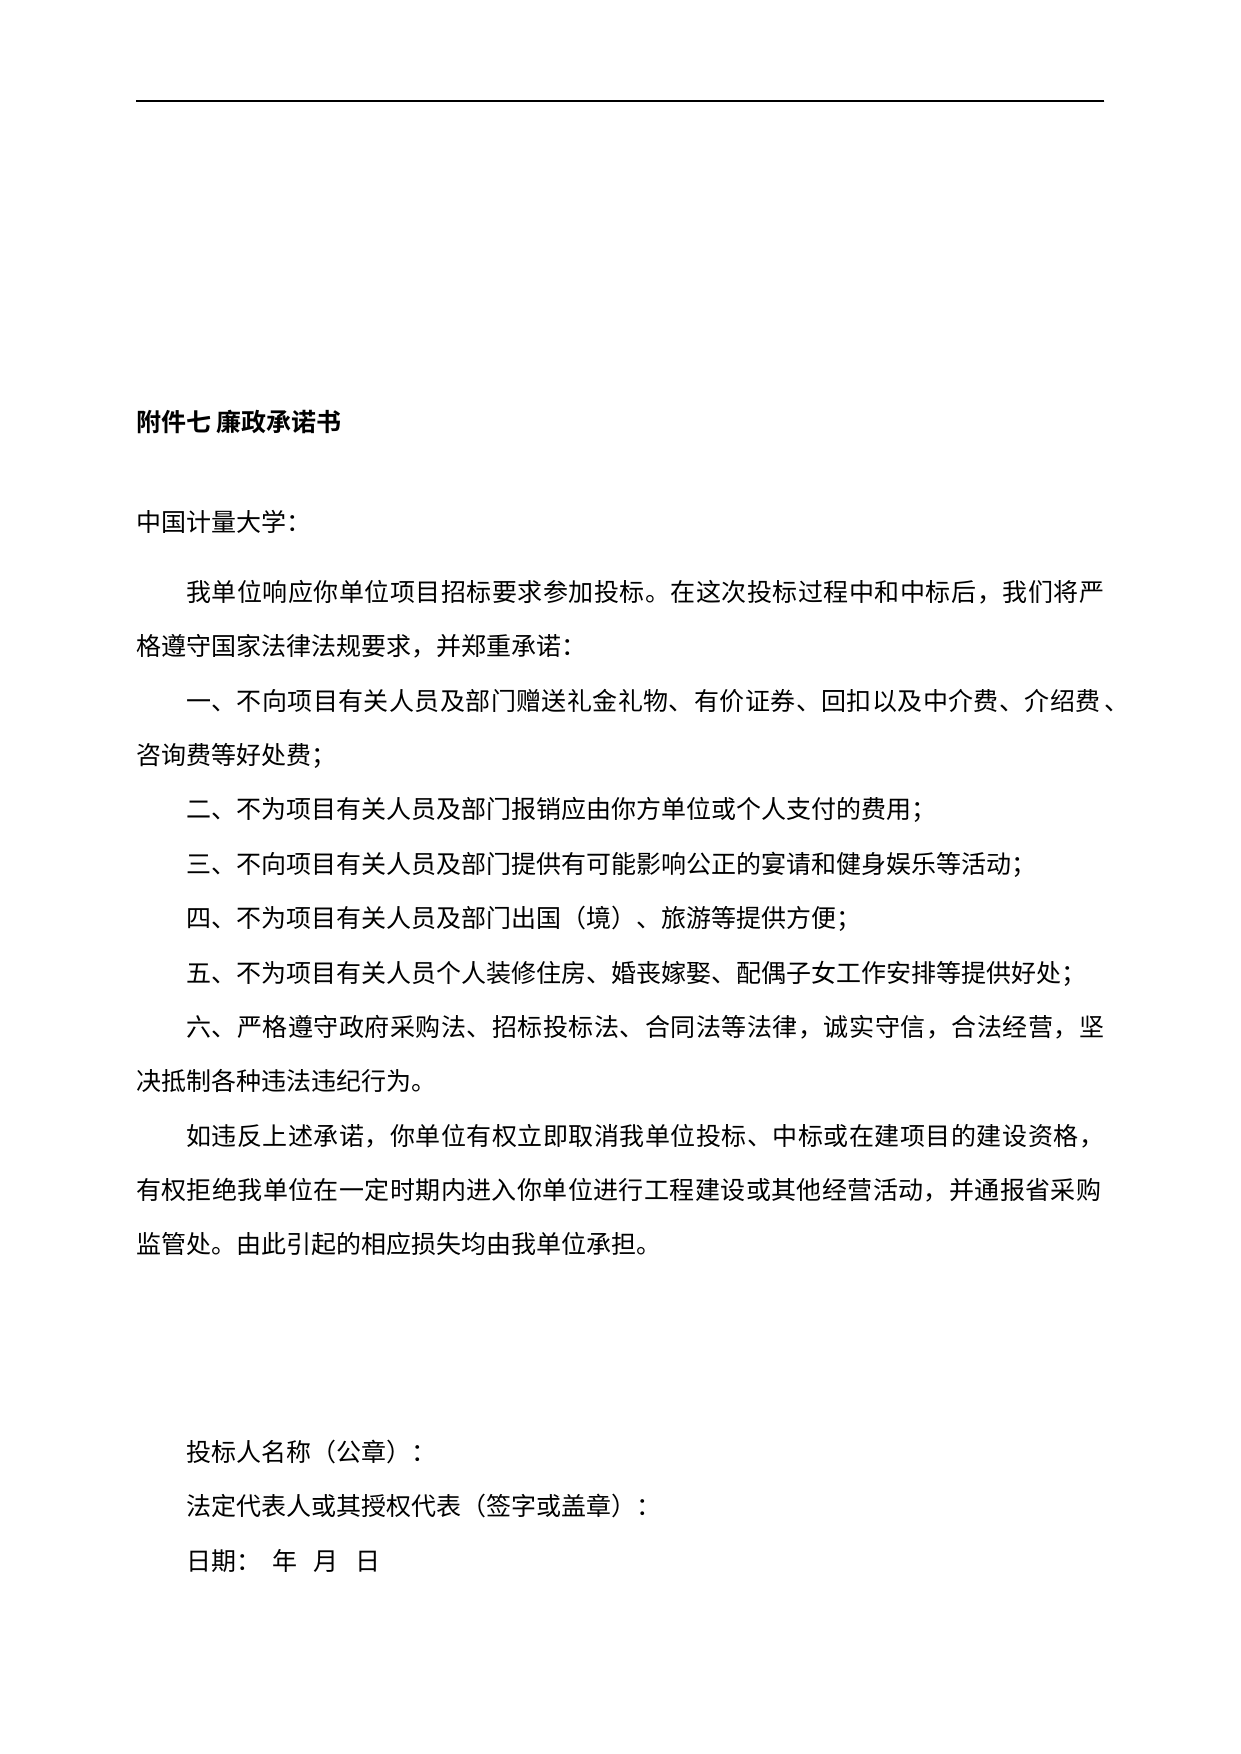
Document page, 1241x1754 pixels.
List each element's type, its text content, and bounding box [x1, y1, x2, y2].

text 日期： 年 月 日 [136, 1541, 1104, 1577]
text 中国计量大学： [136, 502, 1104, 538]
text 四、不为项目有关人员及部门出国（境）、旅游等提供方便； [136, 899, 1104, 935]
text 三、不向项目有关人员及部门提供有可能影响公正的宴请和健身娱乐等活动； [136, 844, 1104, 881]
text 六、严格遵守政府采购法、招标投标法、合同法等法律，诚实守信，合法经营，坚决抵制各种违法违纪行为。 [136, 1007, 1104, 1098]
text 一、不向项目有关人员及部门赠送礼金礼物、有价证券、回扣以及中介费、介绍费、咨询费等好处费； [136, 681, 1104, 772]
text 如违反上述承诺，你单位有权立即取消我单位投标、中标或在建项目的建设资格，有权拒绝我单位在一定时期内进入你单位进行工程建设或其他经营活动，并通报省采购监管处。由此引起的相应损失均由我单位承担。 [136, 1116, 1104, 1261]
text 五、不为项目有关人员个人装修住房、婚丧嫁娶、配偶子女工作安排等提供好处； [136, 953, 1104, 989]
text 投标人名称（公章）： [136, 1432, 1104, 1469]
text 二、不为项目有关人员及部门报销应由你方单位或个人支付的费用； [136, 790, 1104, 826]
text 法定代表人或其授权代表（签字或盖章）： [136, 1487, 1104, 1523]
text 我单位响应你单位项目招标要求参加投标。在这次投标过程中和中标后，我们将严格遵守国家法律法规要求，并郑重承诺： [136, 572, 1104, 663]
subtitle 附件七 廉政承诺书 [136, 402, 1104, 439]
